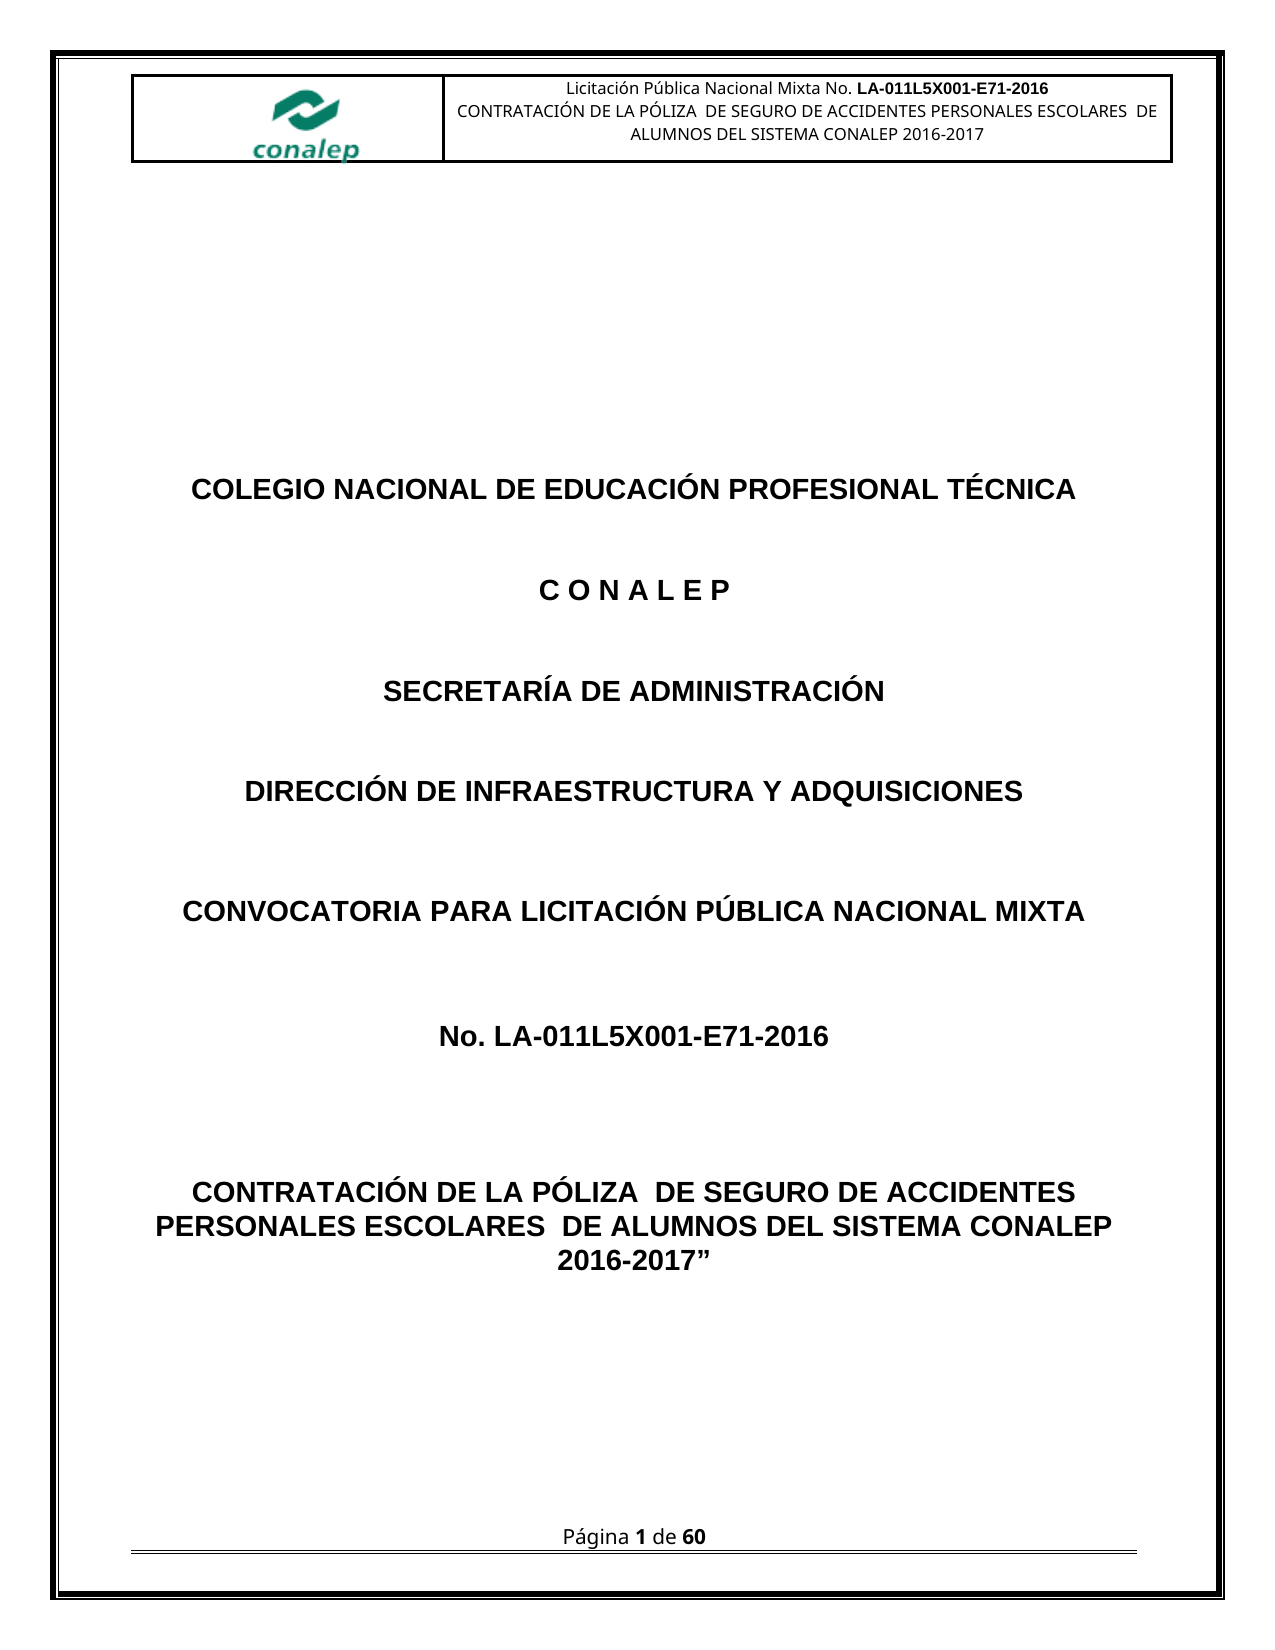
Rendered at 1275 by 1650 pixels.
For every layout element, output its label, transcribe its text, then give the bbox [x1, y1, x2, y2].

subtitle COLEGIO NACIONAL DE EDUCACIÓN PROFESIONAL TÉCNICA [131, 472, 1137, 506]
subtitle CONTRATACIÓN DE LA PÓLIZA DE SEGURO DE ACCIDENTES PERSONALES ESCOLARES DE ALUMNOS DEL SISTEMA CONALEP 2016-2017” [131, 1175, 1137, 1276]
subtitle CONVOCATORIA PARA LICITACIÓN PÚBLICA NACIONAL MIXTA [131, 894, 1137, 927]
subtitle DIRECCIÓN DE INFRAESTRUCTURA Y ADQUISICIONES [131, 774, 1137, 808]
subtitle SECRETARÍA DE ADMINISTRACIÓN [131, 673, 1137, 707]
subtitle C O N A L E P [131, 573, 1137, 606]
subtitle No. LA-011L5X001-E71-2016 [131, 1018, 1137, 1052]
